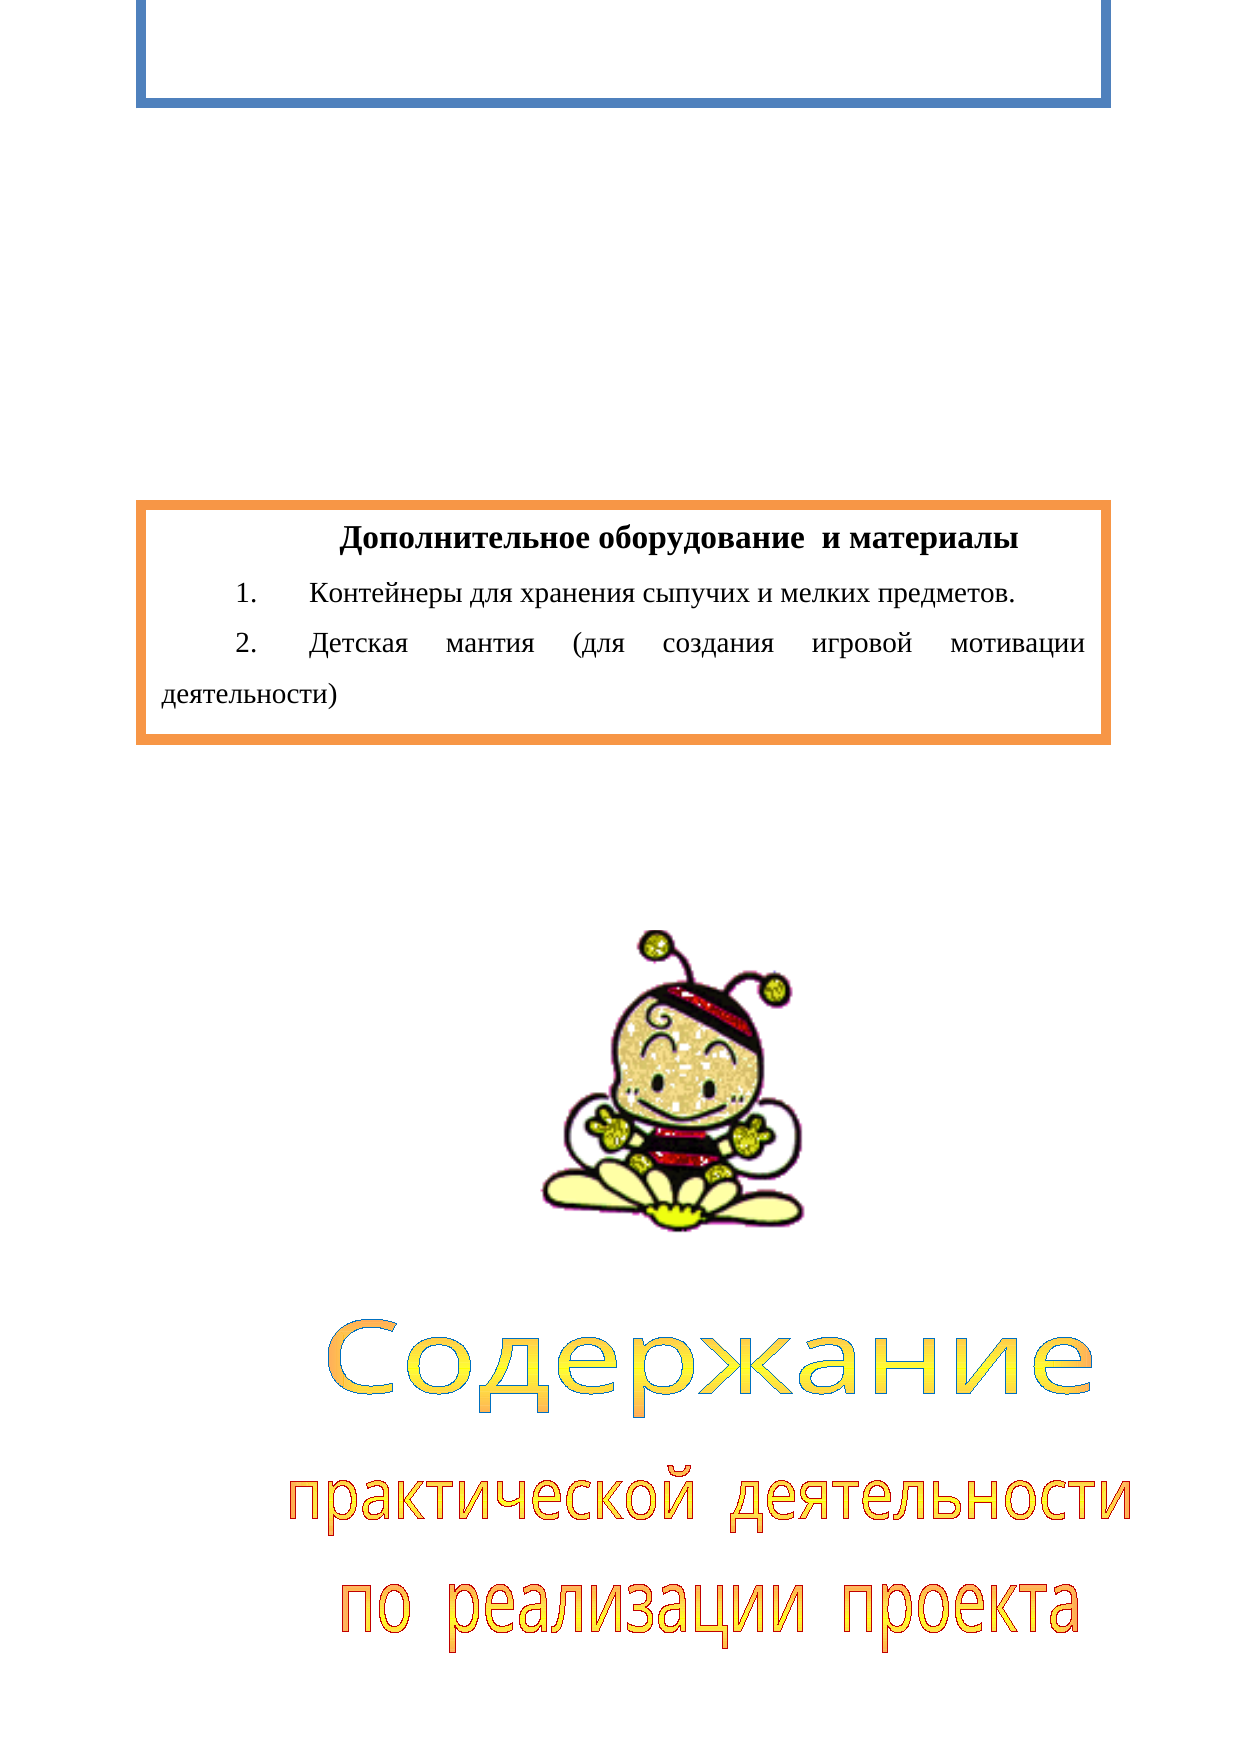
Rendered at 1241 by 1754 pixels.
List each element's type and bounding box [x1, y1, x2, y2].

picture [539, 930, 807, 1244]
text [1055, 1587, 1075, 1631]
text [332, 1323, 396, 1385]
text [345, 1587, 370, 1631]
